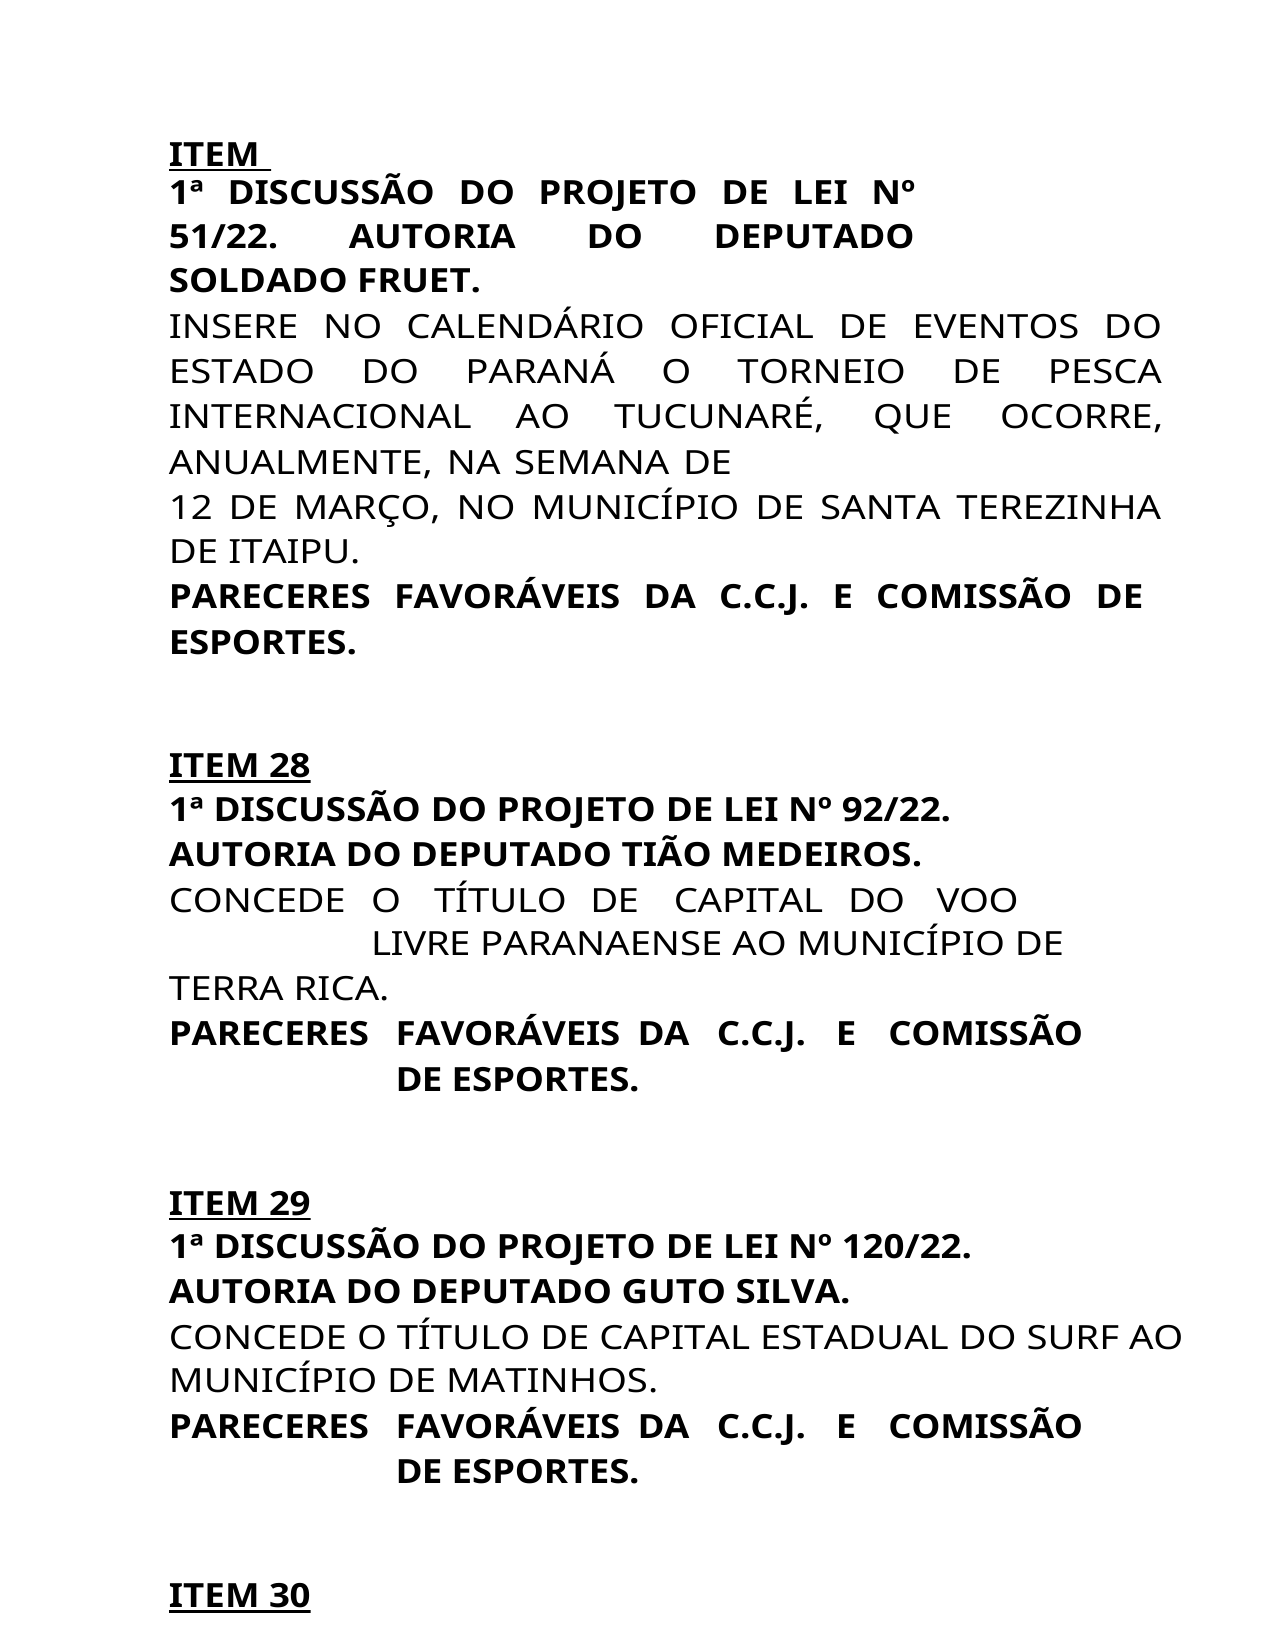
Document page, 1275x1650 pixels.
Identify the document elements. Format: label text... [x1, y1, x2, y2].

text PARECERES FAVORÁVEIS DA C.C.J. E COMISSÃO DE ESPORTES. [169, 1010, 1144, 1101]
text ITEM 28 [169, 747, 1200, 786]
text 1ª DISCUSSÃO DO PROJETO DE LEI Nº 51/22. AUTORIA DO DEPUTADO SOLDADO FRUET. [169, 169, 915, 302]
text INSERE NO CALENDÁRIO OFICIAL DE EVENTOS DO ESTADO DO PARANÁ O TORNEIO DE PESCA INTERNACIONAL AO TUCUNARÉ, QUE OCORRE, ANUALMENTE, NA SEMANA DE [169, 302, 1163, 484]
text ITEM 30 [169, 1577, 1200, 1615]
text PARECERES FAVORÁVEIS DA C.C.J. E COMISSÃO DE ESPORTES. [169, 1403, 1144, 1493]
text CONCEDE O TÍTULO DE CAPITAL ESTADUAL DO SURF AO MUNICÍPIO DE MATINHOS. [169, 1314, 1200, 1403]
text 1ª DISCUSSÃO DO PROJETO DE LEI Nº 120/22. AUTORIA DO DEPUTADO GUTO SILVA. [169, 1223, 984, 1314]
text 12 DE MARÇO, NO MUNICÍPIO DE SANTA TEREZINHA DE ITAIPU. [169, 484, 1162, 573]
text 1ª DISCUSSÃO DO PROJETO DE LEI Nº 92/22. AUTORIA DO DEPUTADO TIÃO MEDEIROS. [169, 786, 984, 876]
text ITEM 29 [169, 1184, 1200, 1223]
text CONCEDE O TÍTULO DE CAPITAL DO VOO LIVRE PARANAENSE AO MUNICÍPIO DE TERRA RICA. [169, 876, 1144, 1010]
text PARECERES FAVORÁVEIS DA C.C.J. E COMISSÃO DE ESPORTES. [169, 573, 1144, 664]
